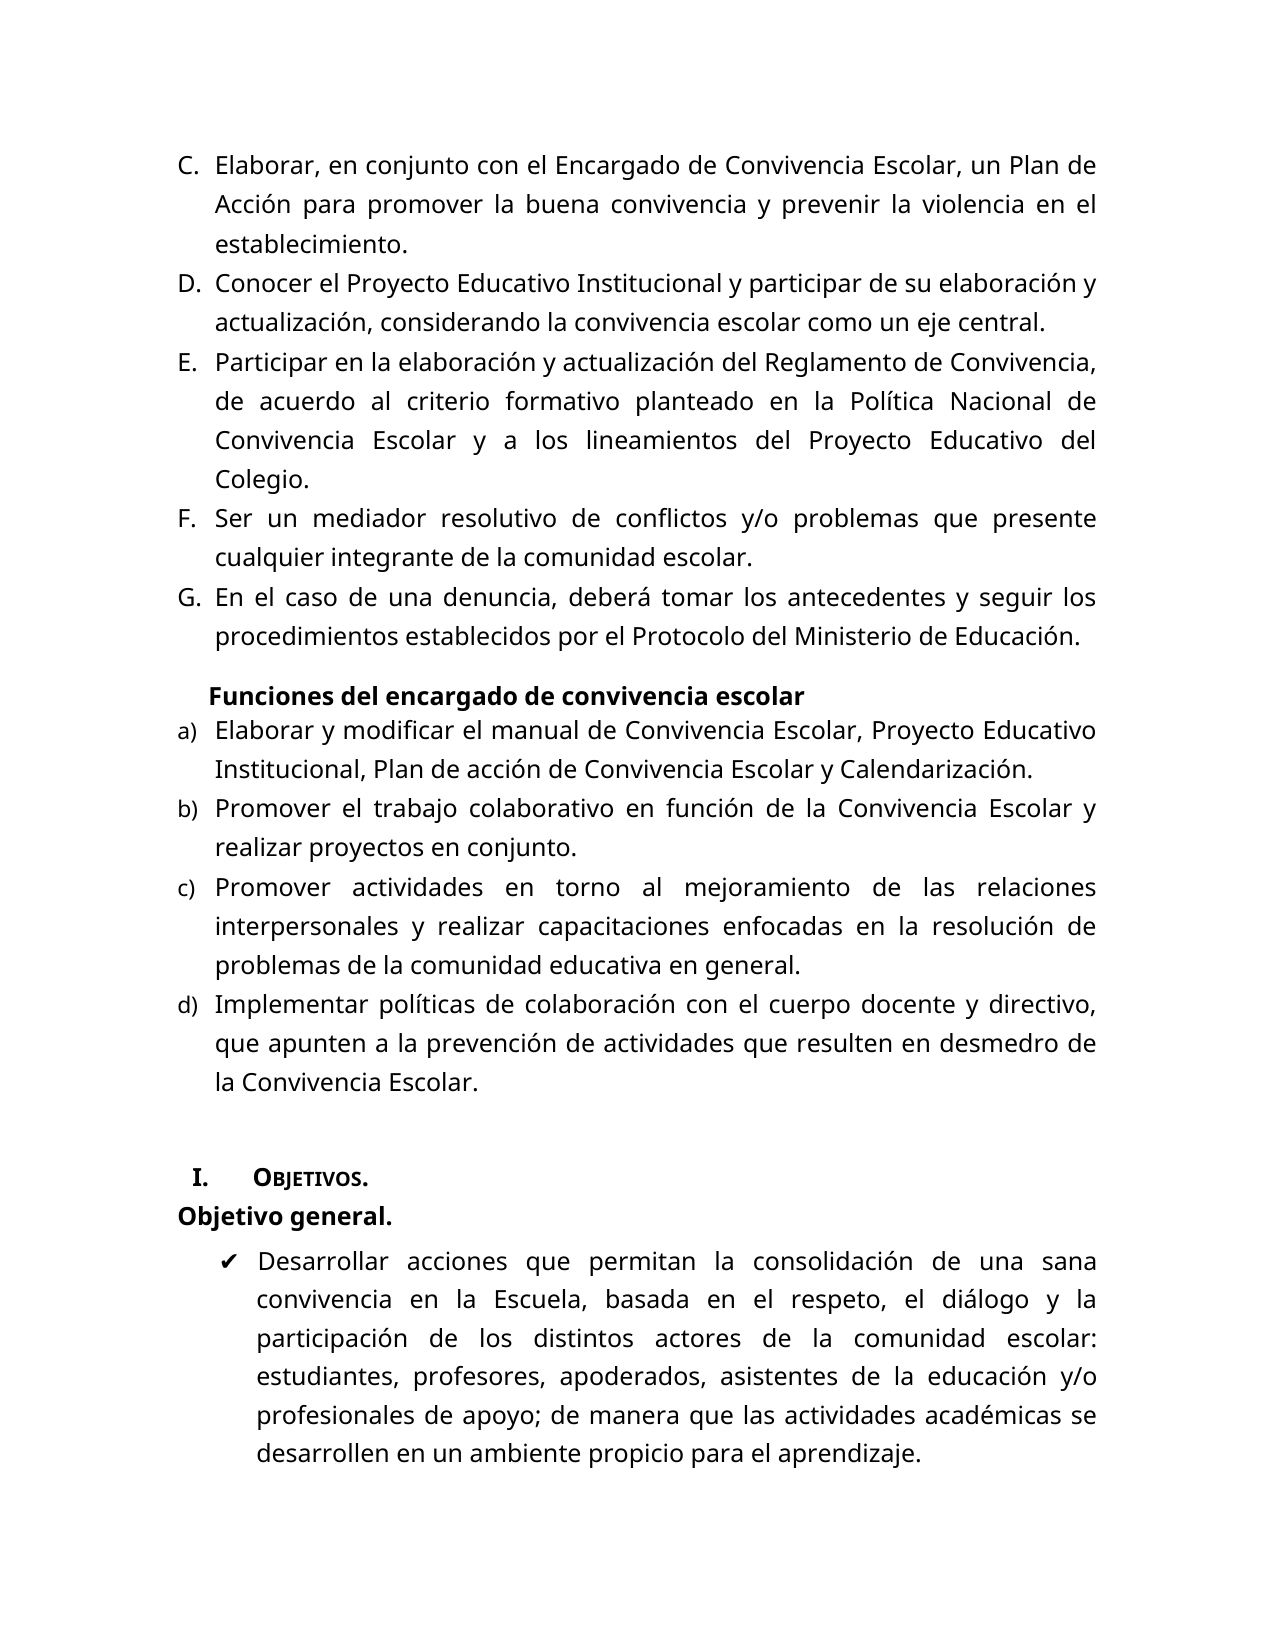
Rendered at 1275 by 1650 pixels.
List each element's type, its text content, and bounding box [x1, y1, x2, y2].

list En el caso de una denuncia, deberá tomar los antecedentes y seguir los procedimientos establecidos por el Protocolo del Ministerio de Educación. [177, 579, 1098, 652]
list Promover el trabajo colaborativo en función de la Convivencia Escolar y realizar proyectos en conjunto. [177, 791, 1098, 864]
list Implementar políticas de colaboración con el cuerpo docente y directivo, que apunten a la prevención de actividades que resulten en desmedro de la Convivencia Escolar. [177, 987, 1098, 1099]
list Elaborar y modificar el manual de Convivencia Escolar, Proyecto Educativo Institucional, Plan de acción de Convivencia Escolar y Calendarización. [177, 712, 1097, 786]
subtitle Funciones del encargado de convivencia escolar [177, 678, 1137, 712]
list Ser un mediador resolutivo de conflictos y/o problemas que presente cualquier integrante de la comunidad escolar. [177, 501, 1098, 574]
list Promover actividades en torno al mejoramiento de las relaciones interpersonales y realizar capacitaciones enfocadas en la resolución de problemas de la comunidad educativa en general. [177, 869, 1098, 982]
text Desarrollar acciones que permitan la consolidación de una sana convivencia en la Escuela, basada en el respeto, el diálogo y la participación de los distintos actores de la comunidad escolar: estudiantes, profesores, apoderados, asistentes de la educación y/o profesionales de apoyo; de manera que las actividades académicas se desarrollen en un ambiente propicio para el aprendizaje. [218, 1244, 1098, 1470]
list Elaborar, en conjunto con el Encargado de Convivencia Escolar, un Plan de Acción para promover la buena convivencia y prevenir la violencia en el establecimiento. [177, 148, 1098, 260]
list Participar en la elaboración y actualización del Reglamento de Convivencia, de acuerdo al criterio formativo planteado en la Política Nacional de Convivencia Escolar y a los lineamientos del Proyecto Educativo del Colegio. [177, 344, 1098, 496]
list Conocer el Proyecto Educativo Institucional y participar de su elaboración y actualización, considerando la convivencia escolar como un eje central. [177, 266, 1097, 339]
list OBJETIVOS. Objetivo general. [177, 1160, 420, 1233]
